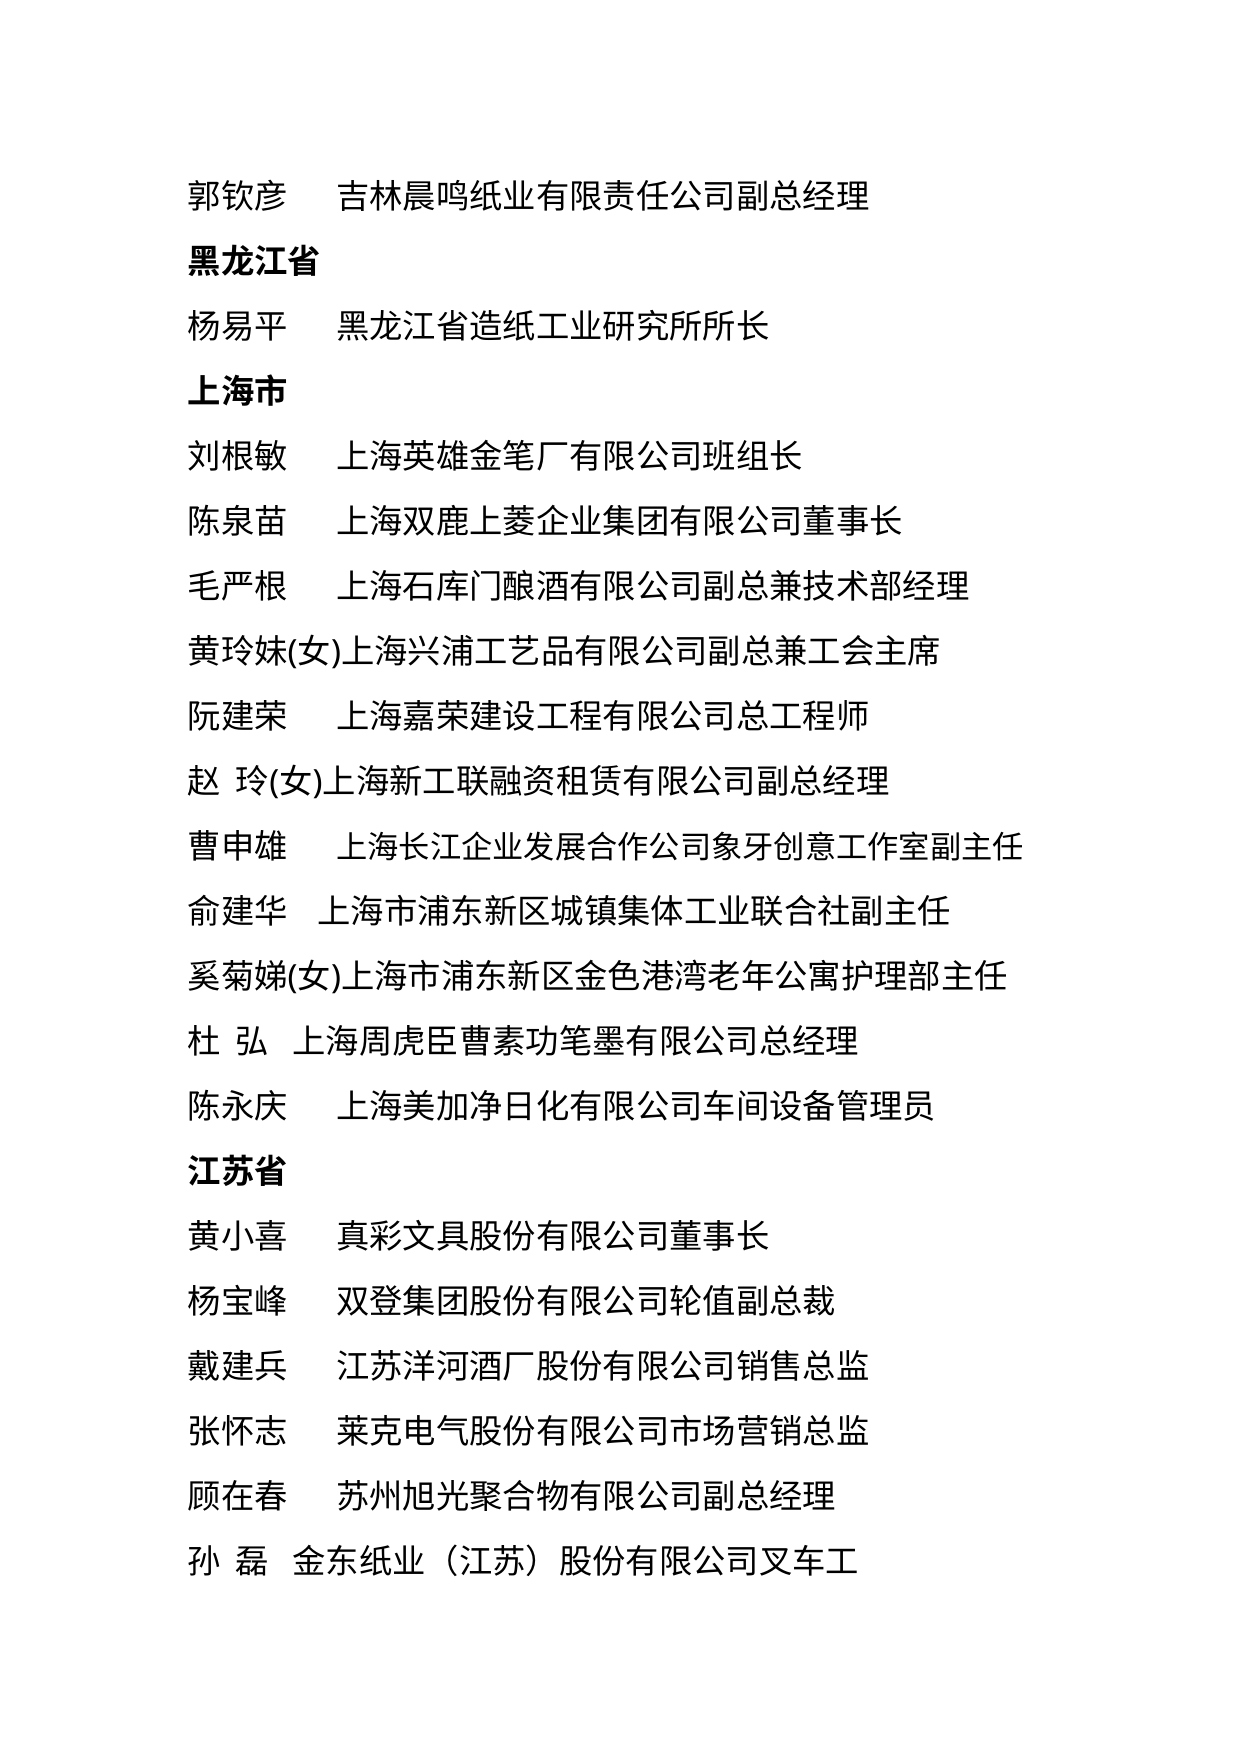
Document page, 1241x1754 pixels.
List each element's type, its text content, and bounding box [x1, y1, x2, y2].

text 杜 弘 上海周虎臣曹素功笔墨有限公司总经理 [187, 1007, 1053, 1072]
text 江苏省 [187, 1137, 1053, 1202]
text 杨宝峰 双登集团股份有限公司轮值副总裁 [187, 1267, 1053, 1332]
text 奚菊娣(女)上海市浦东新区金色港湾老年公寓护理部主任 [187, 942, 1053, 1007]
text 杨易平 黑龙江省造纸工业研究所所长 [187, 292, 1053, 357]
text 张怀志 莱克电气股份有限公司市场营销总监 [187, 1397, 1053, 1462]
text 陈泉苗 上海双鹿上菱企业集团有限公司董事长 [187, 487, 1053, 552]
text 戴建兵 江苏洋河酒厂股份有限公司销售总监 [187, 1332, 1053, 1397]
text 曹申雄 上海长江企业发展合作公司象牙创意工作室副主任 [187, 812, 1053, 877]
text 陈永庆 上海美加净日化有限公司车间设备管理员 [187, 1072, 1053, 1137]
text 赵 玲(女)上海新工联融资租赁有限公司副总经理 [187, 747, 1053, 812]
text 黄小喜 真彩文具股份有限公司董事长 [187, 1202, 1053, 1267]
text 黑龙江省 [187, 227, 1053, 292]
text 毛严根 上海石库门酿酒有限公司副总兼技术部经理 [187, 552, 1053, 617]
text 刘根敏 上海英雄金笔厂有限公司班组长 [187, 422, 1053, 487]
text 孙 磊 金东纸业（江苏）股份有限公司叉车工 [187, 1527, 1053, 1592]
text 阮建荣 上海嘉荣建设工程有限公司总工程师 [187, 682, 1053, 747]
text 上海市 [187, 357, 1053, 422]
text 顾在春 苏州旭光聚合物有限公司副总经理 [187, 1462, 1053, 1527]
text 郭钦彦 吉林晨鸣纸业有限责任公司副总经理 [187, 162, 1053, 227]
text 俞建华 上海市浦东新区城镇集体工业联合社副主任 [187, 877, 1053, 942]
text 黄玲妹(女)上海兴浦工艺品有限公司副总兼工会主席 [187, 617, 1053, 682]
